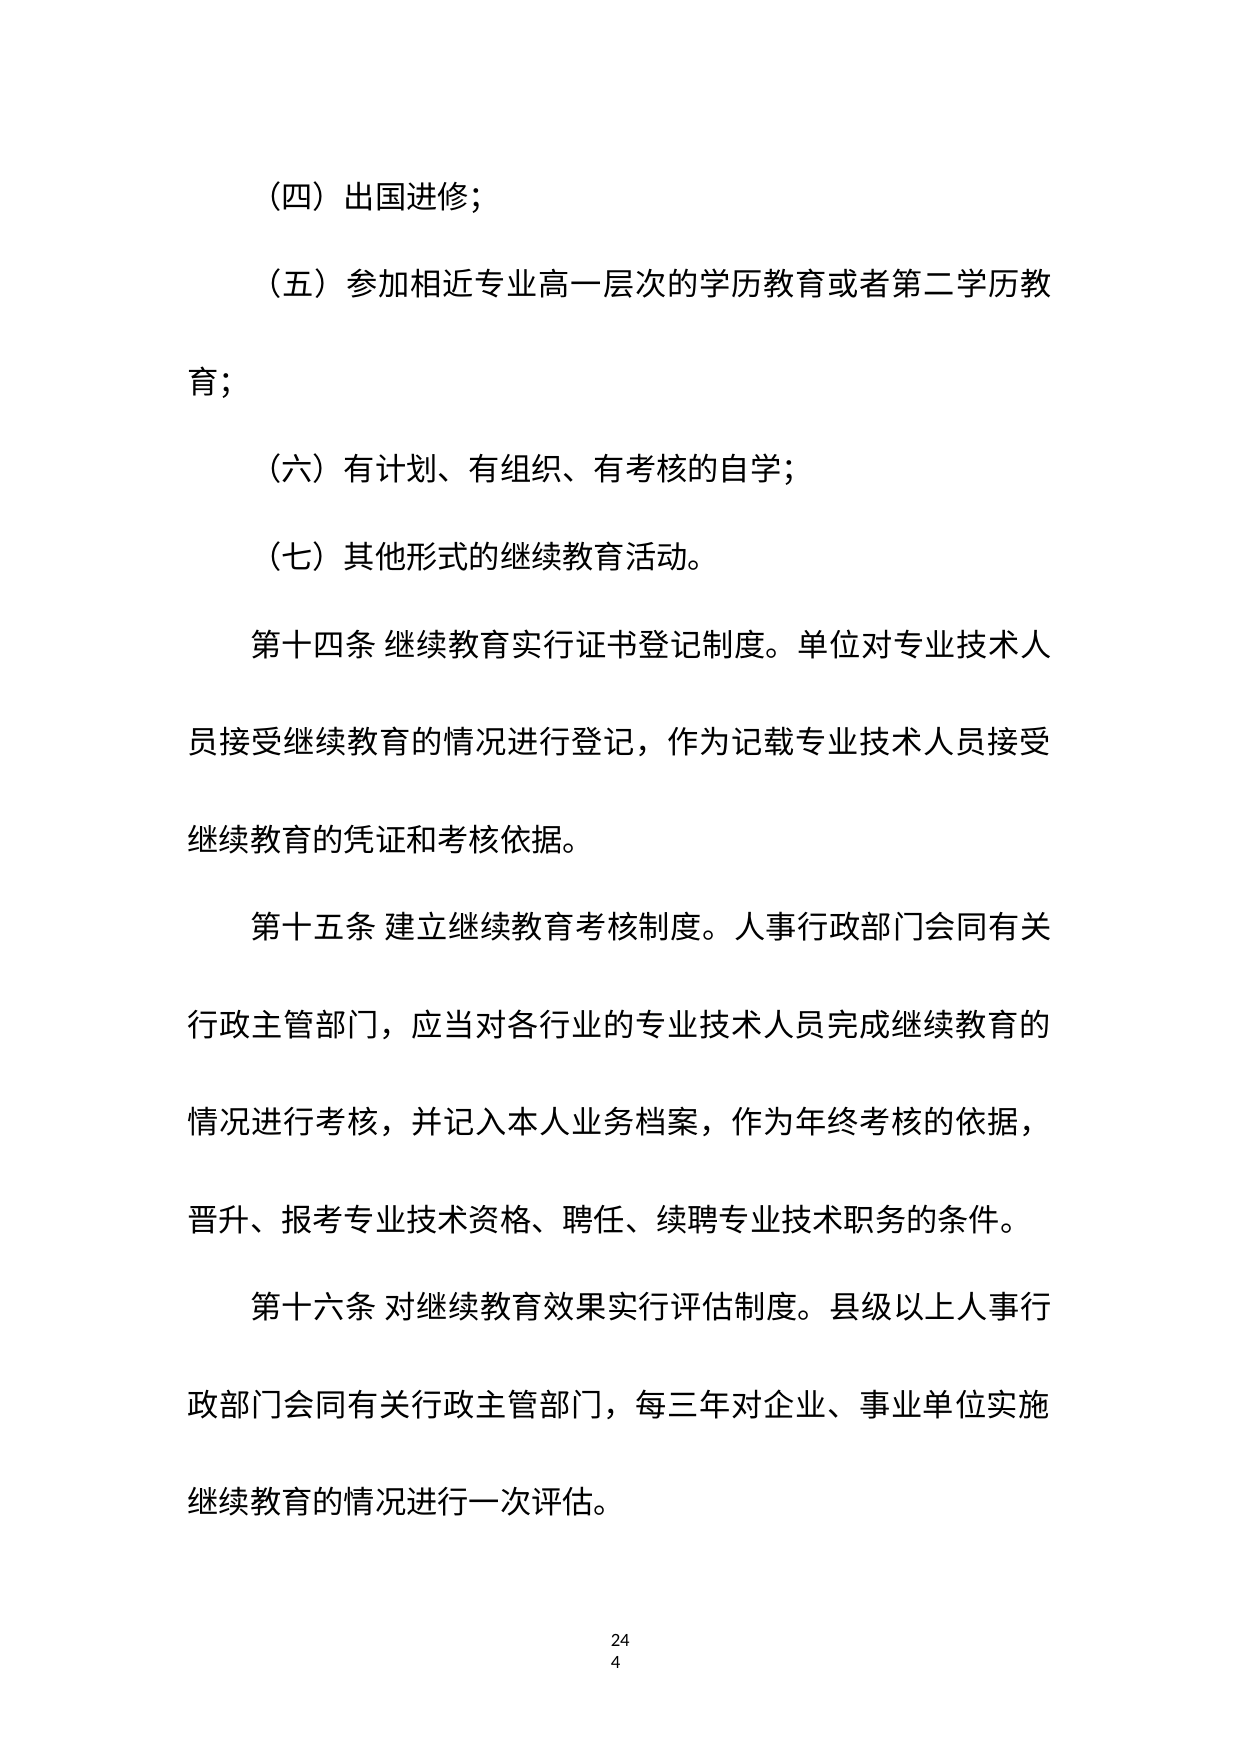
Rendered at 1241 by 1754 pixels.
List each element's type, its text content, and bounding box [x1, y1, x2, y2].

text 第十四条 继续教育实行证书登记制度。单位对专业技术人员接受继续教育的情况进行登记，作为记载专业技术人员接受继续教育的凭证和考核依据。 [187, 610, 1053, 870]
text 第十六条 对继续教育效果实行评估制度。县级以上人事行政部门会同有关行政主管部门，每三年对企业、事业单位实施继续教育的情况进行一次评估。 [187, 1273, 1053, 1533]
text （六）有计划、有组织、有考核的自学； [187, 435, 1053, 500]
text （四）出国进修； [187, 162, 1053, 227]
text 第十五条 建立继续教育考核制度。人事行政部门会同有关行政主管部门，应当对各行业的专业技术人员完成继续教育的情况进行考核，并记入本人业务档案，作为年终考核的依据，晋升、报考专业技术资格、聘任、续聘专业技术职务的条件。 [187, 892, 1053, 1250]
text （五）参加相近专业高一层次的学历教育或者第二学历教育； [187, 249, 1053, 412]
text （七）其他形式的继续教育活动。 [187, 522, 1053, 587]
